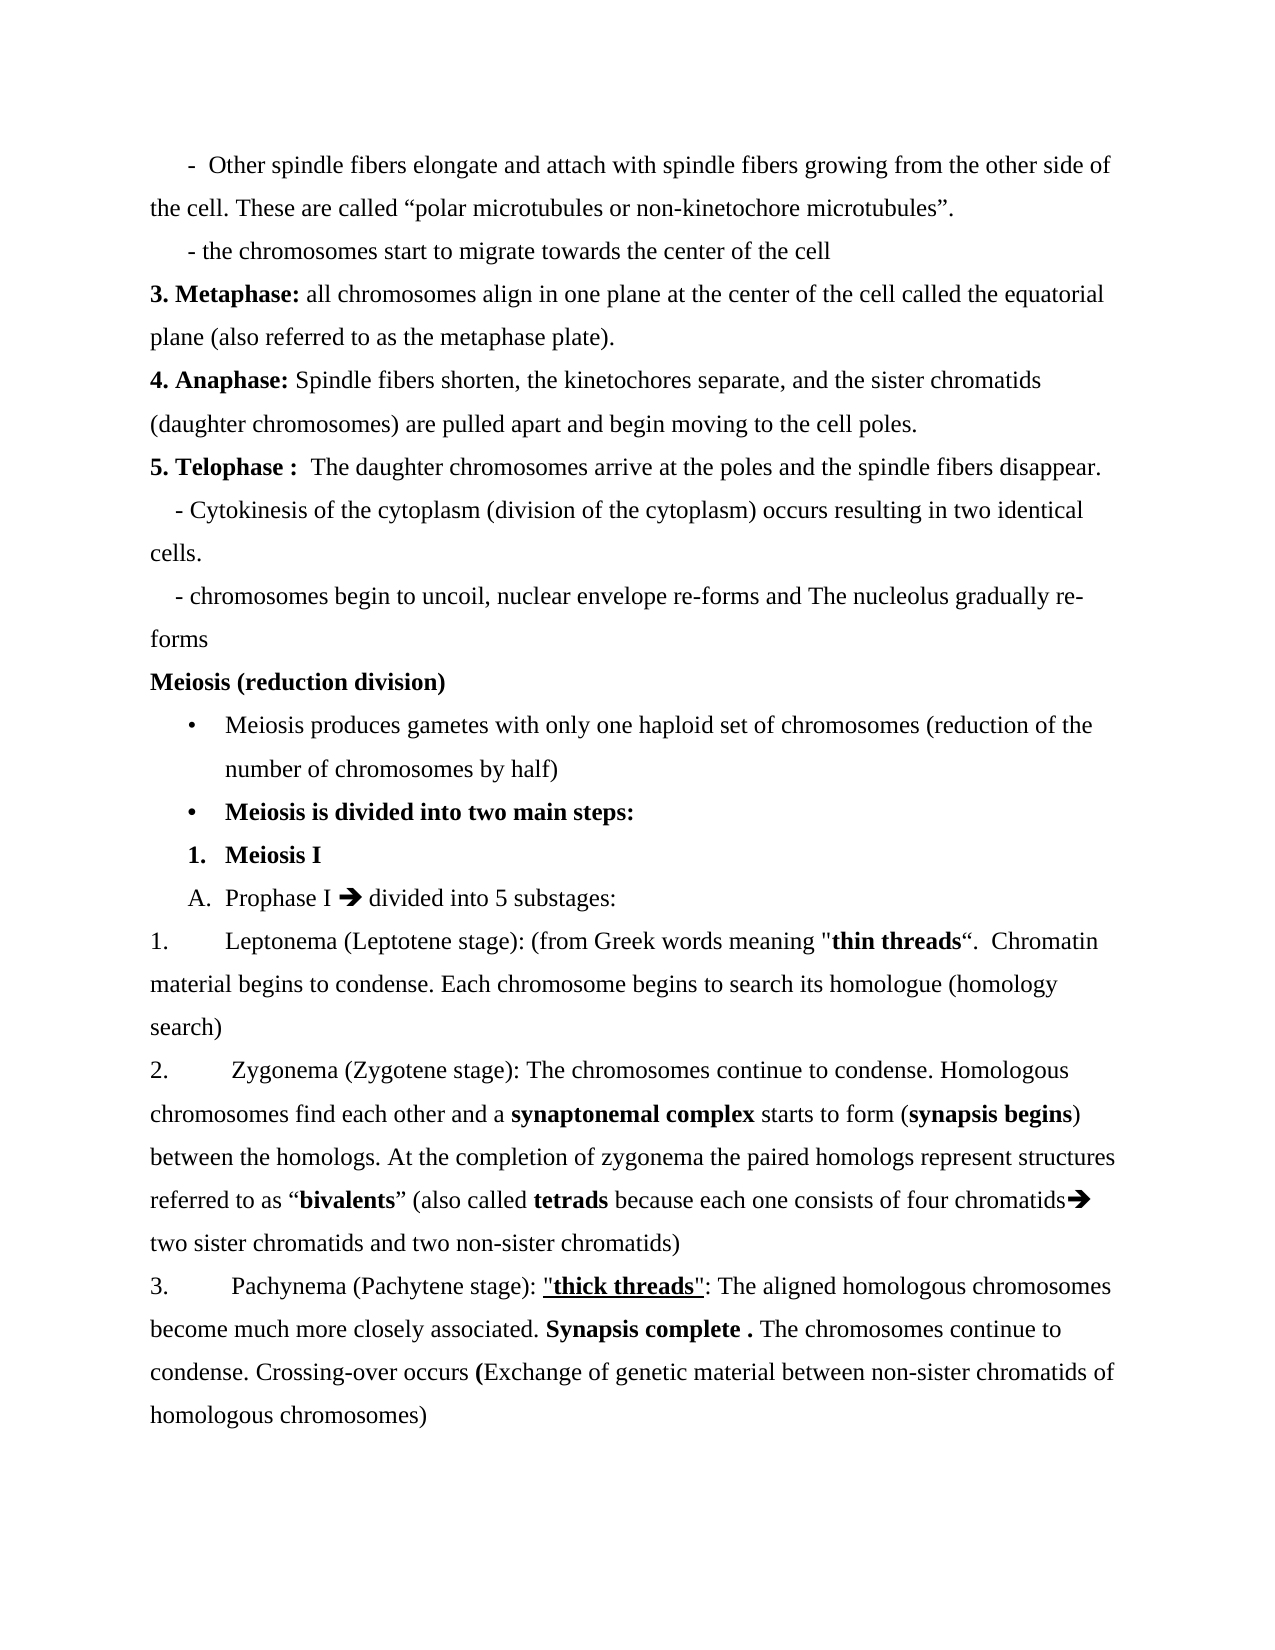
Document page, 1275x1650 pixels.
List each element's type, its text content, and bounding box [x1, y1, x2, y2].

text Meiosis (reduction division) [150, 667, 1125, 696]
text - Other spindle fibers elongate and attach with spindle fibers growing from the other side of the cell. These are called “polar microtubules or non-kinetochore microtubules”. [150, 150, 1125, 222]
text 3. Metaphase: all chromosomes align in one plane at the center of the cell called the equatorial plane (also referred to as the metaphase plate). [150, 279, 1125, 351]
list Prophase I divided into 5 substages: [187, 883, 1125, 912]
text - Cytokinesis of the cytoplasm (division of the cytoplasm) occurs resulting in two identical cells. [150, 495, 1125, 567]
text - the chromosomes start to migrate towards the center of the cell [150, 236, 1125, 265]
text 4. Anaphase: Spindle fibers shorten, the kinetochores separate, and the sister chromatids (daughter chromosomes) are pulled apart and begin moving to the cell poles. [150, 366, 1125, 437]
list Pachynema (Pachytene stage): "thick threads": The aligned homologous chromosomes become much more closely associated. Synapsis complete . The chromosomes continue to condense. Crossing-over occurs (Exchange of genetic material between non-sister chromatids of homologous chromosomes) [150, 1271, 1125, 1429]
text - chromosomes begin to uncoil, nuclear envelope re-forms and The nucleolus gradually re-forms [150, 581, 1125, 653]
list Zygonema (Zygotene stage): The chromosomes continue to condense. Homologous chromosomes find each other and a synaptonemal complex starts to form (synapsis begins) between the homologs. At the completion of zygonema the paired homologs represent structures referred to as “bivalents” (also called tetrads because each one consists of four chromatids two sister chromatids and two non-sister chromatids) [150, 1056, 1125, 1257]
list Leptonema (Leptotene stage): (from Greek words meaning "thin threads“. Chromatin material begins to condense. Each chromosome begins to search its homologue (homology search) [150, 926, 1125, 1041]
list Meiosis produces gametes with only one haploid set of chromosomes (reduction of the number of chromosomes by half) [187, 711, 1125, 782]
list Meiosis I [187, 840, 1125, 869]
list Meiosis is divided into two main steps: [187, 797, 1125, 826]
text 5. Telophase : The daughter chromosomes arrive at the poles and the spindle fibers disappear. [150, 452, 1125, 481]
